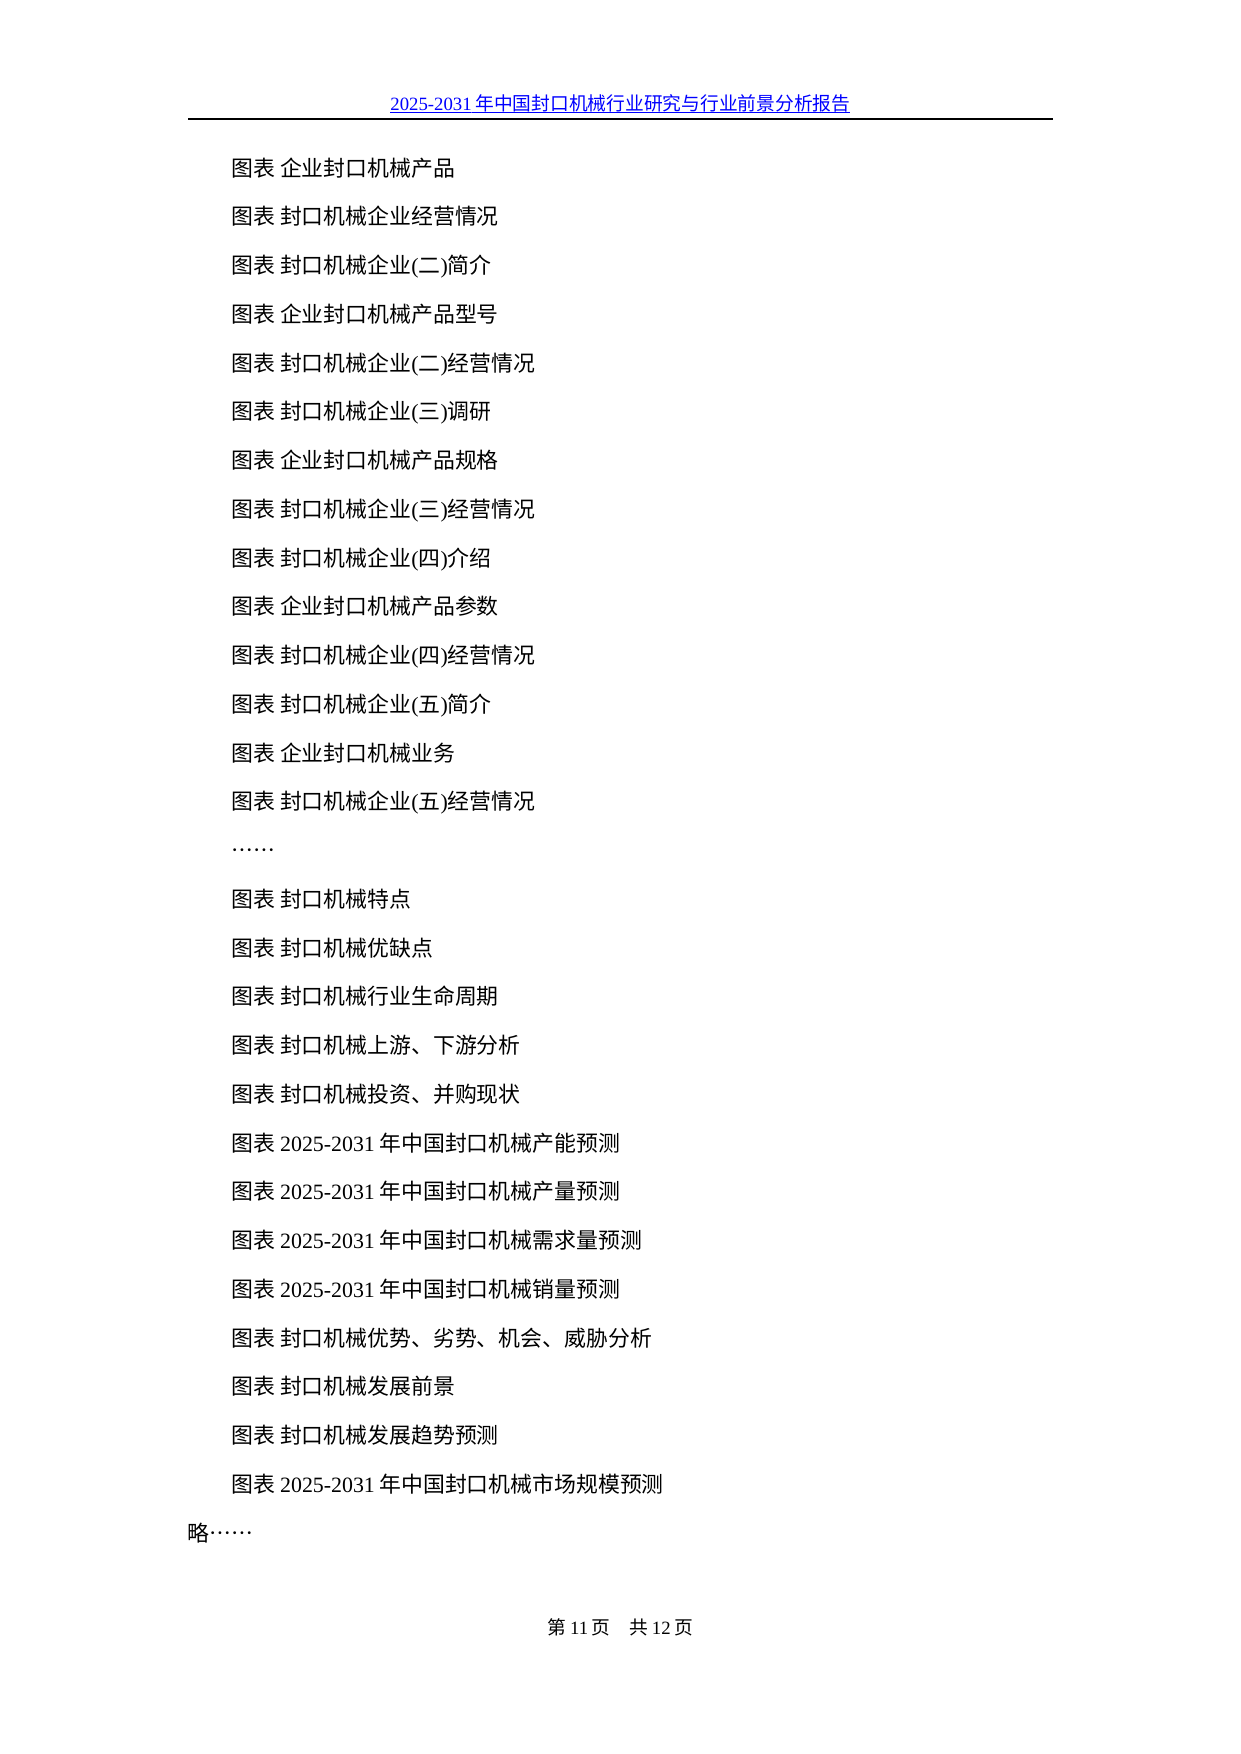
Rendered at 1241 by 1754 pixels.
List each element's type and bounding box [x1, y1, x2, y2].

text [187, 150, 1053, 1548]
